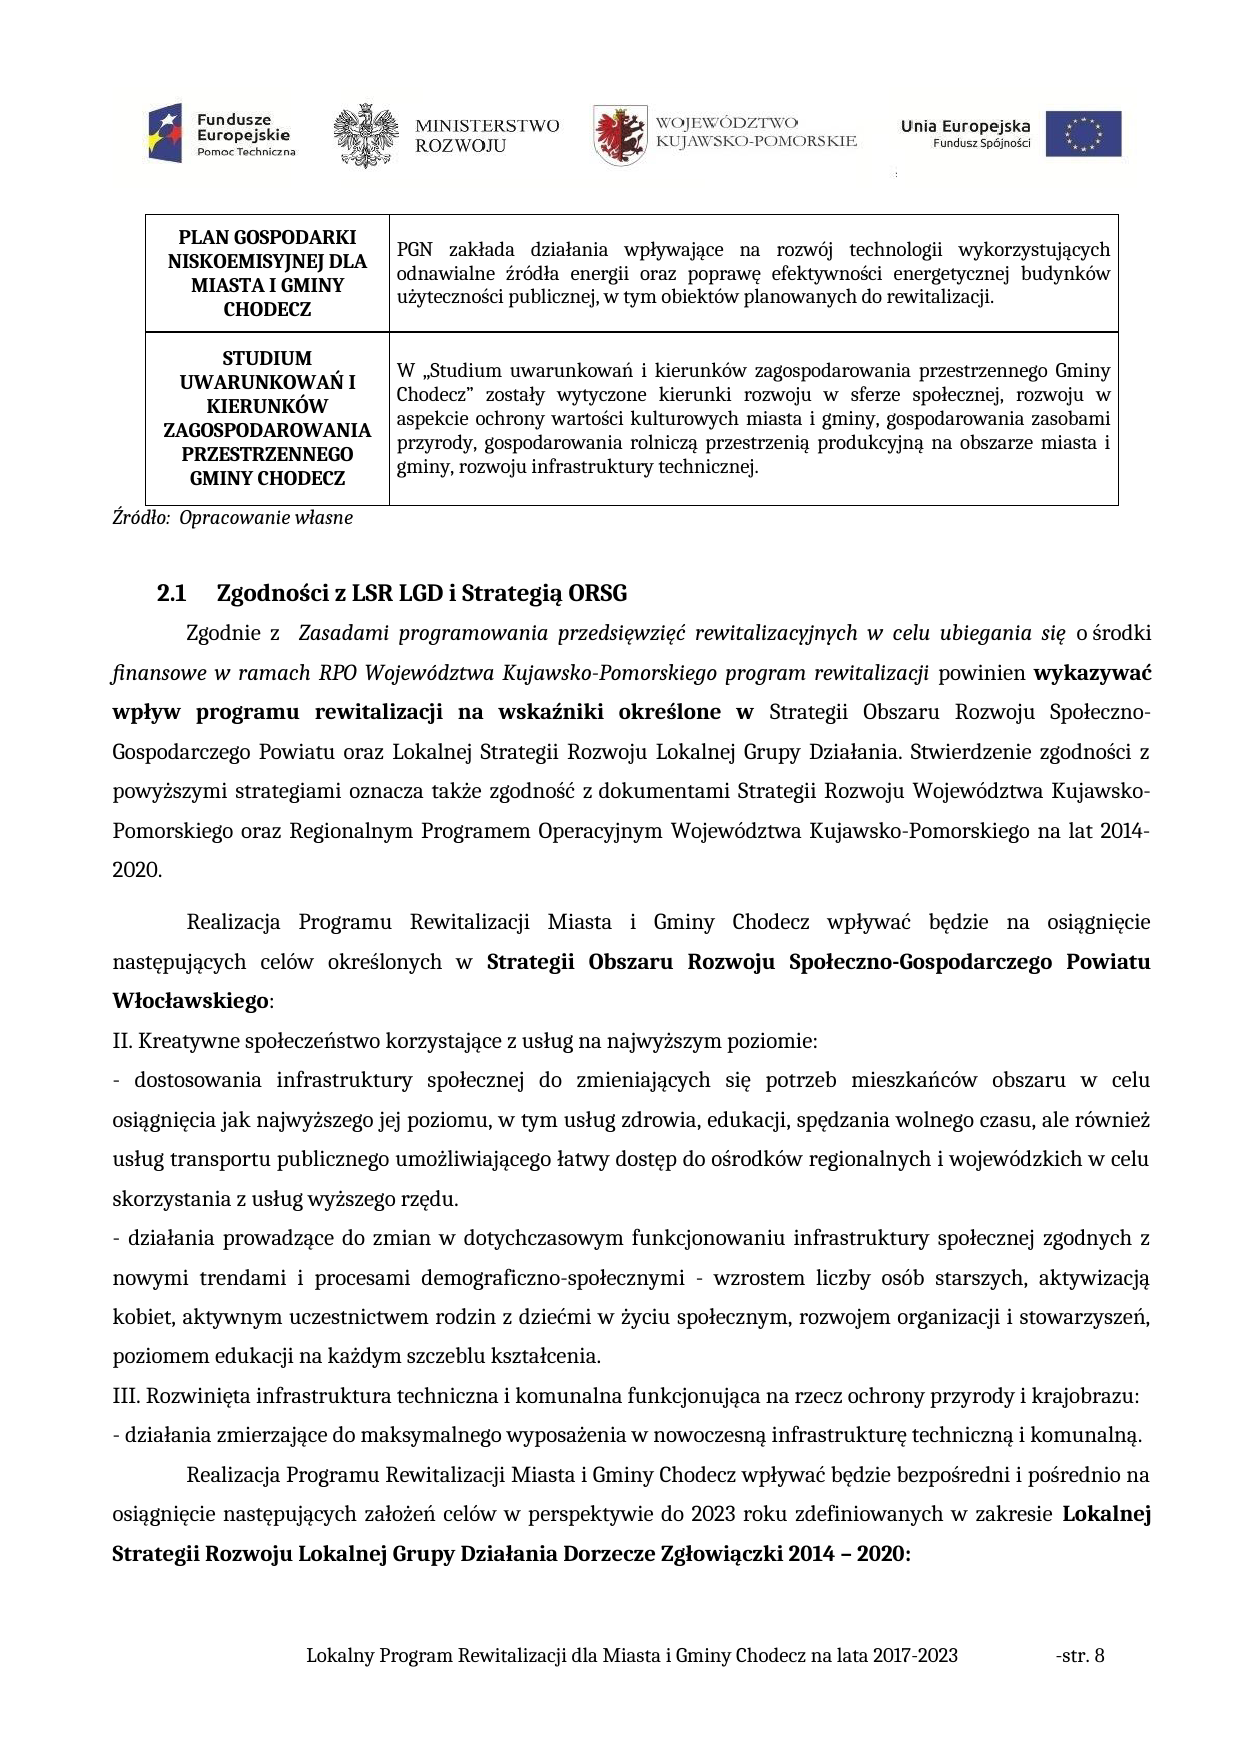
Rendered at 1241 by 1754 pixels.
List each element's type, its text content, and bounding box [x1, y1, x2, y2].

text Zgodnie z Zasadami programowania przedsięwzięć rewitalizacyjnych w celu ubiegania się o środki finansowe w ramach RPO Województwa Kujawsko-Pomorskiego program rewitalizacji powinien wykazywać wpływ programu rewitalizacji na wskaźniki określone w Strategii Obszaru Rozwoju Społeczno-Gospodarczego Powiatu oraz Lokalnej Strategii Rozwoju Lokalnej Grupy Działania. Stwierdzenie zgodności z powyższymi strategiami oznacza także zgodność z dokumentami Strategii Rozwoju Województwa Kujawsko-Pomorskiego oraz Regionalnym Programem Operacyjnym Województwa Kujawsko-Pomorskiego na lat 2014-2020. [112, 620, 1152, 883]
text - dostosowania infrastruktury społecznej do zmieniających się potrzeb mieszkańców obszaru w celu osiągnięcia jak najwyższego jej poziomu, w tym usług zdrowia, edukacji, spędzania wolnego czasu, ale również usług transportu publicznego umożliwiającego łatwy dostęp do ośrodków regionalnych i wojewódzkich w celu skorzystania z usług wyższego rzędu. [112, 1067, 1152, 1212]
text - działania zmierzające do maksymalnego wyposażenia w nowoczesną infrastrukturę techniczną i komunalną. [112, 1422, 1152, 1449]
list Zgodności z LSR LGD i Strategią ORSG [157, 579, 1152, 608]
table_cell W „Studium uwarunkowań i kierunków zagospodarowania przestrzennego Gminy Chodecz” zostały wytyczone kierunki rozwoju w sferze społecznej, rozwoju w aspekcie ochrony wartości kulturowych miasta i gminy, gospodarowania zasobami przyrody, gospodarowania rolniczą przestrzenią produkcyjną na obszarze miasta i gminy, rozwoju infrastruktury technicznej. [390, 333, 1118, 504]
text Realizacja Programu Rewitalizacji Miasta i Gminy Chodecz wpływać będzie na osiągnięcie następujących celów określonych w Strategii Obszaru Rozwoju Społeczno-Gospodarczego Powiatu Włocławskiego: [112, 909, 1152, 1014]
text - działania prowadzące do zmian w dotychczasowym funkcjonowaniu infrastruktury społecznej zgodnych z nowymi trendami i procesami demograficzno-społecznymi - wzrostem liczby osób starszych, aktywizacją kobiet, aktywnym uczestnictwem rodzin z dziećmi w życiu społecznym, rozwojem organizacji i stowarzyszeń, poziomem edukacji na każdym szczeblu kształcenia. [112, 1225, 1152, 1370]
table_cell PLAN GOSPODARKI NISKOEMISYJNEJ DLA MIASTA I GMINY CHODECZ [146, 215, 389, 331]
text Realizacja Programu Rewitalizacji Miasta i Gminy Chodecz wpływać będzie bezpośredni i pośrednio na osiągnięcie następujących założeń celów w perspektywie do 2023 roku zdefiniowanych w zakresie Lokalnej Strategii Rozwoju Lokalnej Grupy Działania Dorzecze Zgłowiączki 2014 – 2020: [112, 1462, 1152, 1567]
table_cell PGN zakłada działania wpływające na rozwój technologii wykorzystujących odnawialne źródła energii oraz poprawę efektywności energetycznej budynków użyteczności publicznej, w tym obiektów planowanych do rewitalizacji. [390, 215, 1118, 331]
text Źródło: Opracowanie własne [112, 506, 1152, 529]
text II. Kreatywne społeczeństwo korzystające z usług na najwyższym poziomie: [112, 1027, 1152, 1054]
text III. Rozwinięta infrastruktura techniczna i komunalna funkcjonująca na rzecz ochrony przyrody i krajobrazu: [112, 1383, 1152, 1409]
table_cell STUDIUM UWARUNKOWAŃ I KIERUNKÓW ZAGOSPODAROWANIA PRZESTRZENNEGO GMINY CHODECZ [146, 333, 389, 504]
